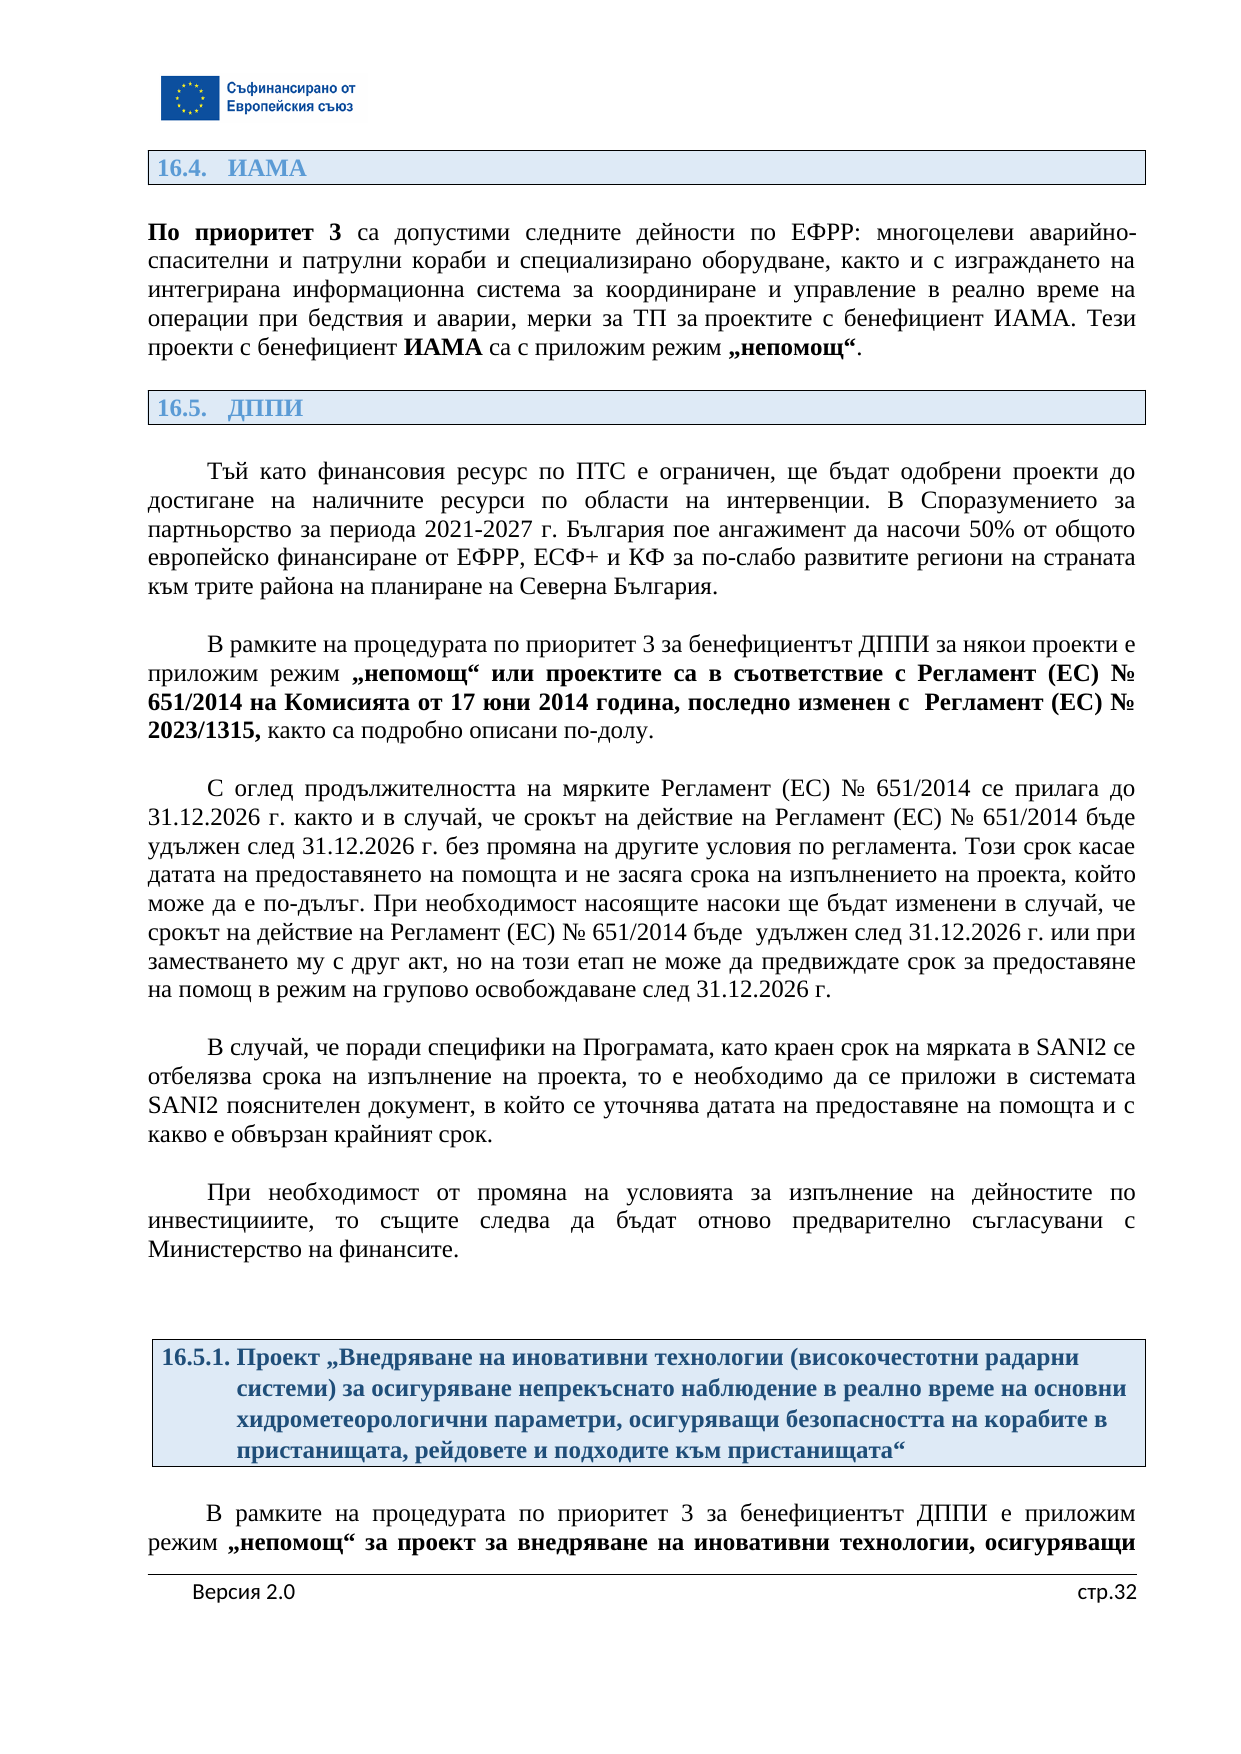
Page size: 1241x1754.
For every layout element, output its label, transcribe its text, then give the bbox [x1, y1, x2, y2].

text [148, 1498, 1137, 1556]
text С оглед продължителността на мярките Регламент (ЕС) № 651/2014 се прилага до 31.12.2026 г. както и в случай, че срокът на действие на Регламент (ЕС) № 651/2014 бъде удължен след 31.12.2026 г. без промяна на другите условия по регламента. Този срок касае датата на предоставянето на помощта и не засяга срока на изпълнението на проекта, който може да е по-дълъг. При необходимост насоящите насоки ще бъдат изменени в случай, че срокът на действие на Регламент (ЕС) № 651/2014 бъде удължен след 31.12.2026 г. или при заместването му с друг акт, но на този етап не може да предвиждате срок за предоставяне на помощ в режим на групово освобождаване след 31.12.2026 г. [148, 773, 1137, 1003]
text По приоритет 3 са допустими следните дейности по ЕФРР: многоцелеви аварийно-спасителни и патрулни кораби и специализирано оборудване, както и с изграждането на интегрирана информационна система за координиране и управление в реално време на операции при бедствия и аварии, мерки за ТП за проектите с бенефициент ИАМА. Тези проекти с бенефициент ИАМА са с приложим режим „непомощ“. [148, 217, 1137, 361]
text В рамките на процедурата по приоритет 3 за бенефициентът ДППИ за някои проекти е приложим режим „непомощ“ или проектите са в съответствие с Регламент (ЕС) № 651/2014 на Комисията от 17 юни 2014 година, последно изменен с Регламент (ЕС) № 2023/1315, както са подробно описани по-долу. [148, 629, 1137, 744]
text В случай, че поради специфики на Програмата, като краен срок на мярката в SANI2 се отбелязва срока на изпълнение на проекта, то е необходимо да се приложи в системата SANI2 пояснителен документ, в който се уточнява датата на предоставяне на помощта и с какво е обвързан крайният срок. [148, 1032, 1137, 1147]
subtitle Проект „Внедряване на иновативни технологии (високочестотни радарни системи) за осигуряване непрекъснато наблюдение в реално време на основни хидрометеорологични параметри, осигуряващи безопасността на корабите в пристанищата, рейдовете и подходите към пристанищата“ [153, 1340, 1145, 1466]
picture [158, 73, 368, 123]
subtitle ИАМА [149, 151, 1145, 184]
text При необходимост от промяна на условията за изпълнение на дейностите по инвестицииите, то същите следва да бъдат отново предварително съгласувани с Министерство на финансите. [148, 1177, 1137, 1263]
subtitle ДППИ [149, 391, 1145, 424]
text Тъй като финансовия ресурс по ПТС е ограничен, ще бъдат одобрени проекти до достигане на наличните ресурси по области на интервенции. В Споразумението за партньорство за периода 2021-2027 г. България пое ангажимент да насочи 50% от общото европейско финансиране от ЕФРР, ЕСФ+ и КФ за по-слабо развитите региони на страната към трите района на планиране на Северна България. [148, 456, 1137, 600]
